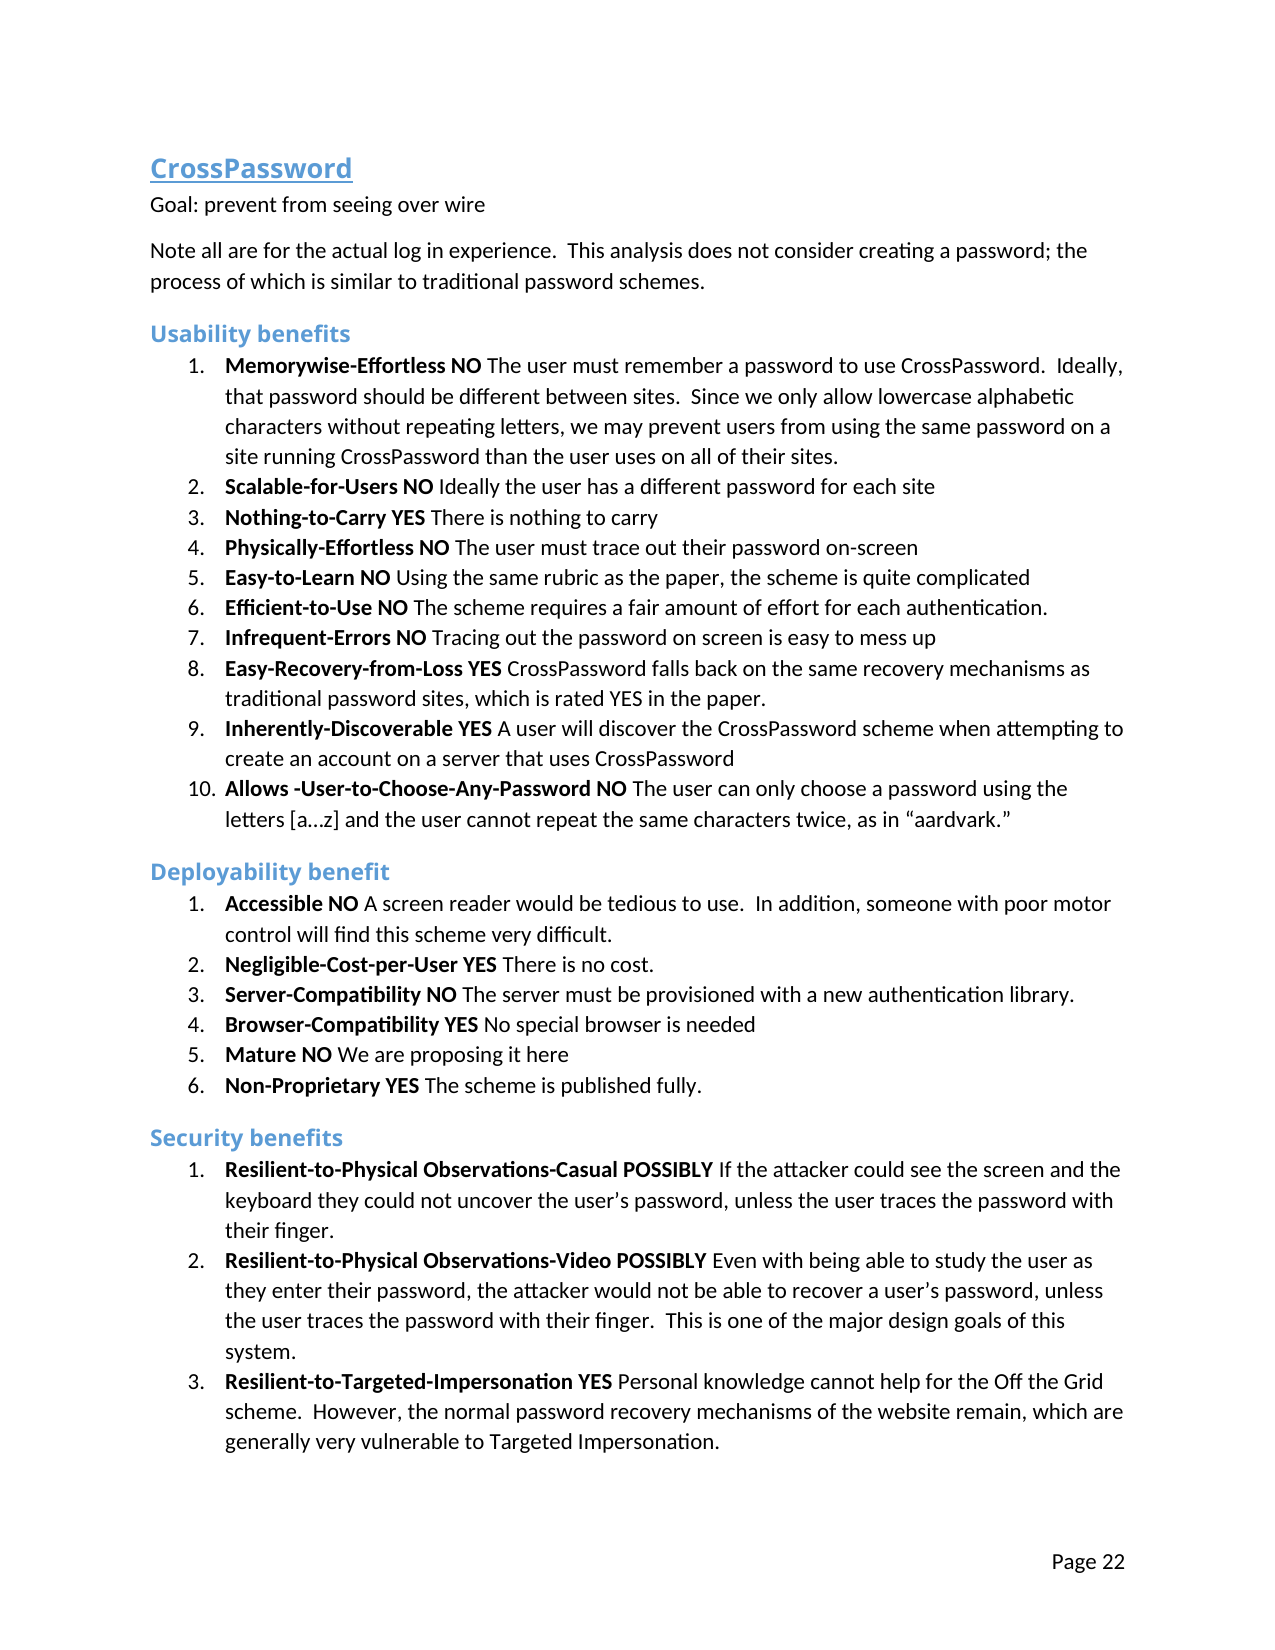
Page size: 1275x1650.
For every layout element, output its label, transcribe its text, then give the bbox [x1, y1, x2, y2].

list Infrequent-Errors NO Tracing out the password on screen is easy to mess up [187, 623, 1125, 652]
list Browser-Compatibility YES No special browser is needed [187, 1010, 1125, 1038]
list Non-Proprietary YES The scheme is published fully. [187, 1071, 1125, 1099]
text Note all are for the actual log in experience. This analysis does not consider creating a password; the process of which is similar to traditional password schemes. [150, 237, 1125, 295]
list Allows -User-to-Choose-Any-Password NO The user can only choose a password using the letters [a…z] and the user cannot repeat the same characters twice, as in “aardvark.” [187, 774, 1125, 833]
list Efficient-to-Use NO The scheme requires a fair amount of effort for each authentication. [187, 593, 1125, 621]
subtitle CrossPassword [150, 150, 1125, 187]
list Resilient-to-Physical Observations-Video POSSIBLY Even with being able to study the user as they enter their password, the attacker would not be able to recover a user’s password, unless the user traces the password with their finger. This is one of the major design goals of this system. [187, 1246, 1125, 1365]
list Nothing-to-Carry YES There is nothing to carry [187, 503, 1125, 531]
subtitle Security benefits [150, 1122, 1125, 1153]
list Scalable-for-Users NO Ideally the user has a different password for each site [187, 472, 1125, 501]
list Mature NO We are proposing it here [187, 1041, 1125, 1069]
list Easy-to-Learn NO Using the same rubric as the paper, the scheme is quite complicated [187, 563, 1125, 591]
list Server-Compatibility NO The server must be provisioned with a new authentication library. [187, 980, 1125, 1008]
text Goal: prevent from seeing over wire [150, 190, 1125, 218]
list Easy-Recovery-from-Loss YES CrossPassword falls back on the same recovery mechanisms as traditional password sites, which is rated YES in the paper. [187, 654, 1125, 712]
list Resilient-to-Physical Observations-Casual POSSIBLY If the attacker could see the screen and the keyboard they could not uncover the user’s password, unless the user traces the password with their finger. [187, 1156, 1125, 1244]
list Accessible NO A screen reader would be tedious to use. In addition, someone with poor motor control will find this scheme very difficult. [187, 889, 1125, 948]
list Memorywise-Effortless NO The user must remember a password to use CrossPassword. Ideally, that password should be different between sites. Since we only allow lowercase alphabetic characters without repeating letters, we may prevent users from using the same password on a site running CrossPassword than the user uses on all of their sites. [187, 352, 1125, 470]
list Physically-Effortless NO The user must trace out their password on-screen [187, 533, 1125, 561]
list Inherently-Discoverable YES A user will discover the CrossPassword scheme when attempting to create an account on a server that uses CrossPassword [187, 714, 1125, 772]
list Negligible-Cost-per-User YES There is no cost. [187, 950, 1125, 978]
subtitle Usability benefits [150, 318, 1125, 349]
list Resilient-to-Targeted-Impersonation YES Personal knowledge cannot help for the Off the Grid scheme. However, the normal password recovery mechanisms of the website remain, which are generally very vulnerable to Targeted Impersonation. [187, 1367, 1125, 1456]
subtitle Deployability benefit [150, 856, 1125, 887]
